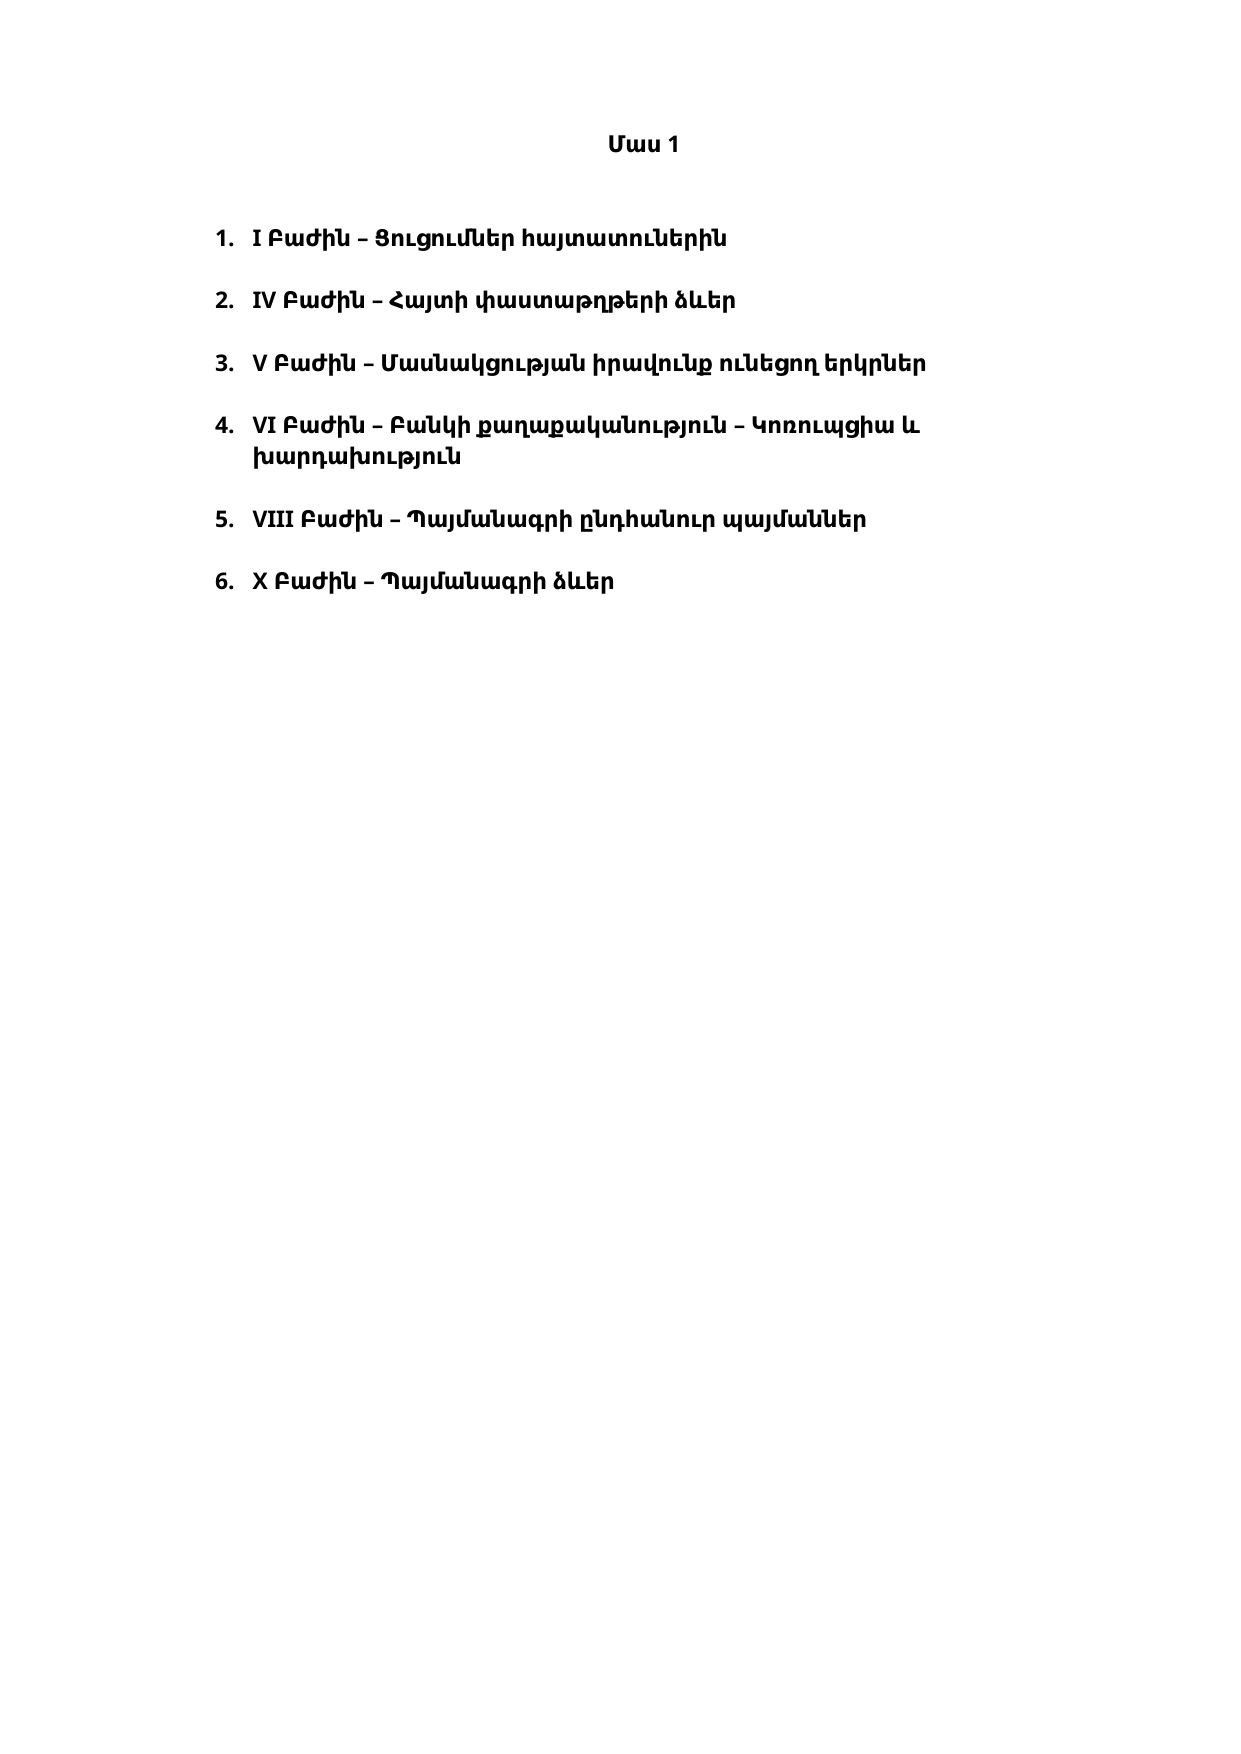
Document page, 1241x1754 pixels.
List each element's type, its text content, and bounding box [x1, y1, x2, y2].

text Մաս 1 [177, 128, 1110, 159]
list X Բաժին – Պայմանագրի ձևեր [215, 565, 1110, 597]
list VIII Բաժին – Պայմանագրի ընդհանուր պայմաններ [215, 503, 1110, 534]
list VI Բաժին – Բանկի քաղաքականություն – Կոռուպցիա և խարդախություն [215, 409, 1110, 472]
list I Բաժին – Ցուցումներ հայտատուներին [215, 222, 1110, 253]
list IV Բաժին – Հայտի փաստաթղթերի ձևեր [215, 284, 1110, 315]
list V Բաժին – Մասնակցության իրավունք ունեցող երկրներ [215, 347, 1110, 378]
